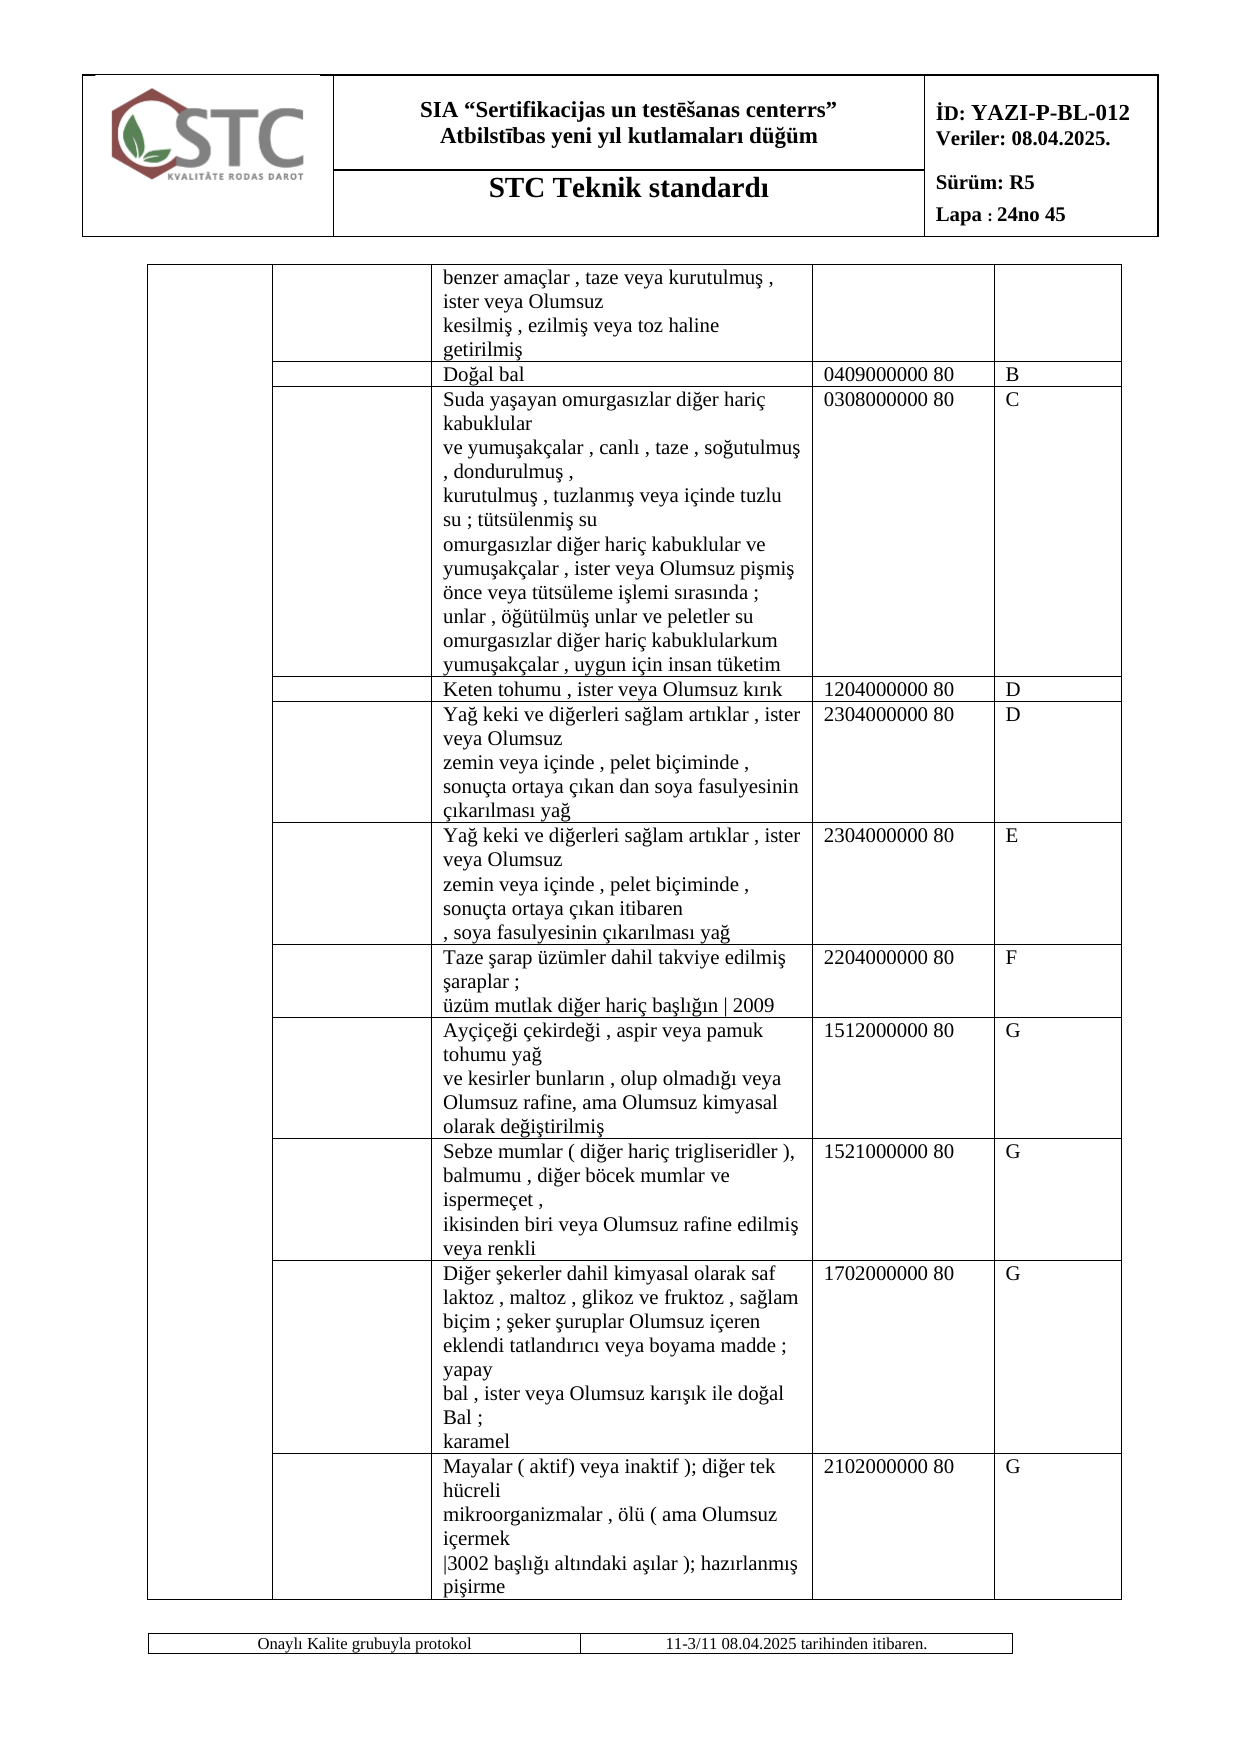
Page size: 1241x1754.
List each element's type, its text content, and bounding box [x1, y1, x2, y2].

table_cell 1512000000 80 [813, 1018, 994, 1138]
table_cell Taze şarap​ üzümler dahil​ takviye edilmiş şaraplar ; üzüm mutlak diğer hariç başlığın | 2009 [432, 945, 812, 1017]
picture [95, 75, 321, 197]
table_cell 0409000000 80 [813, 362, 994, 386]
table_cell [813, 265, 994, 361]
table_cell [273, 677, 431, 701]
table_cell Suda yaşayan omurgasızlar diğer hariç kabuklular ve yumuşakçalar , canlı , taze , soğutulmuş , dondurulmuş , kurutulmuş , tuzlanmış veya içinde tuzlu su ; tütsülenmiş su omurgasızlar diğer hariç kabuklular ve yumuşakçalar , ister veya Olumsuz pişmiş önce veya tütsüleme işlemi sırasında ; unlar , öğütülmüş unlar ve peletler su omurgasızlar diğer hariç kabuklularkum yumuşakçalar , uygun için insan tüketim [432, 387, 812, 676]
table_cell [273, 387, 431, 676]
table_cell D [995, 702, 1121, 822]
table_cell [273, 945, 431, 1017]
table_cell A [995, 265, 1121, 361]
table_cell [273, 362, 431, 386]
table_cell 2204000000 80 [813, 945, 994, 1017]
table_cell G [995, 1261, 1121, 1453]
table_cell 1204000000 80 [813, 677, 994, 701]
table_cell C [995, 387, 1121, 676]
table_cell [273, 265, 431, 361]
table_cell Yağ keki ve diğerleri sağlam artıklar , ister veya Olumsuz zemin veya içinde , pelet biçiminde , sonuçta ortaya çıkan itibaren , soya fasulyesinin çıkarılması yağ [432, 823, 812, 944]
table_cell Diğer şekerler dahil​ kimyasal olarak saf laktoz , maltoz , glikoz ve fruktoz ,​ sağlam biçim ; şeker şuruplar Olumsuz içeren eklendi tatlandırıcı veya boyama madde ; yapay bal , ister veya Olumsuz karışık ile doğal Bal ; karamel [432, 1261, 812, 1453]
table_cell 2102000000 80 [813, 1454, 994, 1598]
table_cell 2304000000 80 [813, 823, 994, 944]
table_cell Doğal bal [432, 362, 812, 386]
table_cell [273, 1139, 431, 1259]
table_cell Sebze mumlar ( diğer hariç trigliseridler ), balmumu , diğer böcek mumlar ve ispermeçet , ikisinden biri veya Olumsuz rafine edilmiş veya renkli [432, 1139, 812, 1259]
table_cell Ayçiçeği çekirdeği , aspir veya pamuk tohumu yağ ve kesirler bunların , olup olmadığı veya Olumsuz rafine, ama Olumsuz kimyasal olarak değiştirilmiş [432, 1018, 812, 1138]
table_cell [273, 1454, 431, 1598]
table_cell E [995, 823, 1121, 944]
table_cell Keten tohumu , ister veya Olumsuz kırık [432, 677, 812, 701]
table_cell G [995, 1139, 1121, 1259]
table_cell F [995, 945, 1121, 1017]
table_cell Yağ keki ve diğerleri sağlam artıklar , ister veya Olumsuz zemin veya içinde , pelet biçiminde , sonuçta ortaya çıkan dan soya fasulyesinin çıkarılması yağ [432, 702, 812, 822]
table_cell [273, 1261, 431, 1453]
table_cell 2304000000 80 [813, 702, 994, 822]
table_cell 1702000000 80 [813, 1261, 994, 1453]
table_cell 0308000000 80 [813, 387, 994, 676]
table_cell [273, 702, 431, 822]
table_cell [273, 823, 431, 944]
table_cell G [995, 1454, 1121, 1598]
table_cell D [995, 677, 1121, 701]
table_cell B [995, 362, 1121, 386]
table_cell [273, 1018, 431, 1138]
table_cell 1521000000 80 [813, 1139, 994, 1259]
table_cell G [995, 1018, 1121, 1138]
